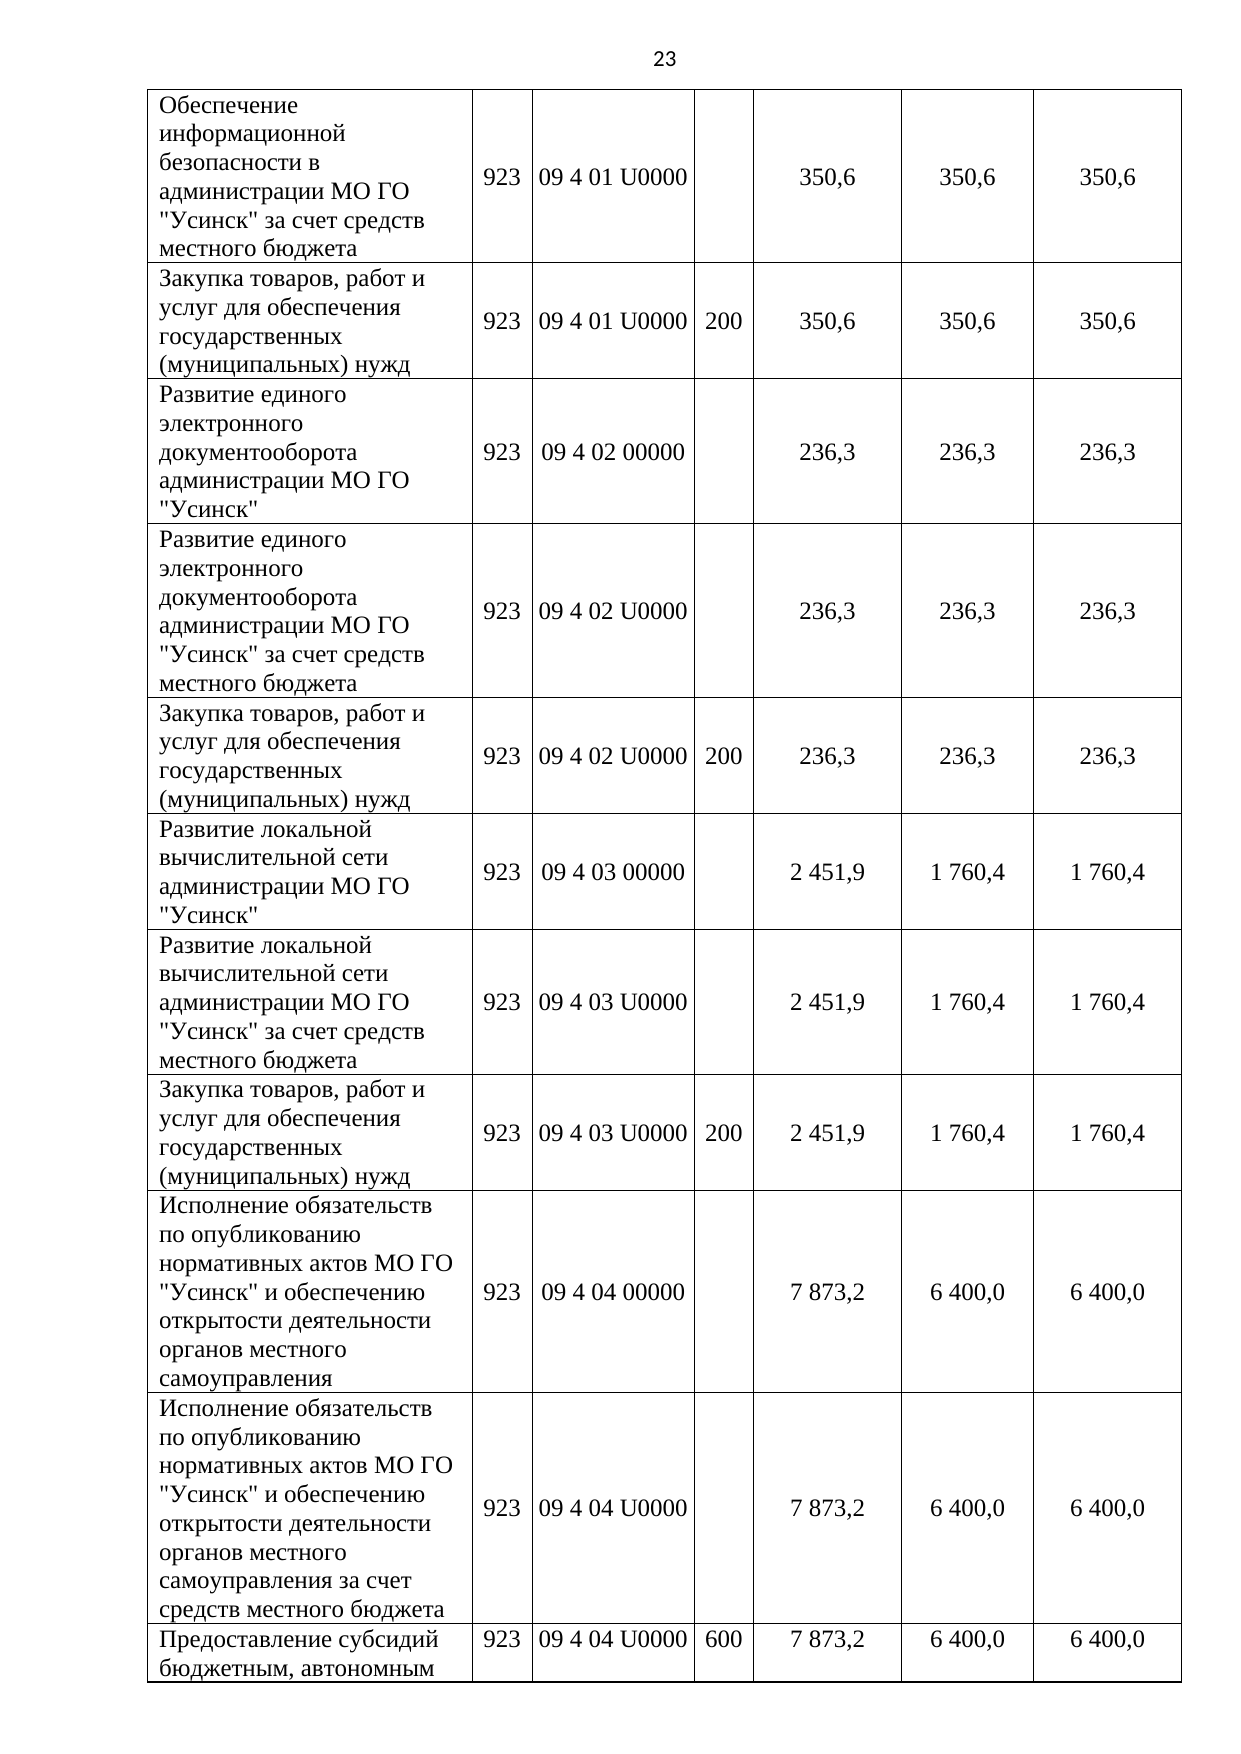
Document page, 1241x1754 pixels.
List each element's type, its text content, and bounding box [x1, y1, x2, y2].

table_cell 1 760,4 [902, 814, 1033, 929]
table_cell 923 [473, 1191, 532, 1392]
table_cell 236,3 [754, 524, 901, 697]
table_cell Закупка товаров, работ и услуг для обеспечения государственных (муниципальных) нужд [148, 1075, 472, 1189]
table_cell 236,3 [902, 698, 1033, 813]
table_cell Закупка товаров, работ и услуг для обеспечения государственных (муниципальных) нужд [148, 698, 472, 813]
table_cell 1 760,4 [1034, 930, 1181, 1073]
table_cell 236,3 [1034, 524, 1181, 697]
table_cell 1 760,4 [1034, 814, 1181, 929]
table_cell [695, 1191, 753, 1392]
table_cell 09 4 02 00000 [533, 379, 694, 523]
table_cell 923 [473, 379, 532, 523]
table_cell 923 [473, 814, 532, 929]
table_cell [695, 379, 753, 523]
table_cell 600 [695, 1624, 753, 1681]
table_cell [695, 930, 753, 1073]
table_cell 7 873,2 [754, 1624, 901, 1681]
table_cell 200 [695, 1075, 753, 1189]
table_cell Обеспечение информационной безопасности в администрации МО ГО "Усинск" за счет средств местного бюджета [148, 90, 472, 262]
table_cell 923 [473, 263, 532, 378]
table_cell 923 [473, 698, 532, 813]
table_cell 09 4 03 U0000 [533, 930, 694, 1073]
table_cell 236,3 [1034, 379, 1181, 523]
table_cell 6 400,0 [902, 1191, 1033, 1392]
table_cell 09 4 02 U0000 [533, 698, 694, 813]
table_cell 6 400,0 [902, 1393, 1033, 1623]
table_cell 09 4 04 U0000 [533, 1393, 694, 1623]
table_cell 09 4 04 U0000 [533, 1624, 694, 1681]
table_cell 923 [473, 1624, 532, 1681]
table_cell 923 [473, 90, 532, 262]
table_cell [695, 524, 753, 697]
table_cell [695, 1393, 753, 1623]
table_cell 236,3 [754, 698, 901, 813]
table_cell 236,3 [902, 524, 1033, 697]
table_cell 09 4 04 00000 [533, 1191, 694, 1392]
table_cell 09 4 01 U0000 [533, 90, 694, 262]
table_cell 6 400,0 [902, 1624, 1033, 1681]
table_cell Развитие локальной вычислительной сети администрации МО ГО "Усинск" за счет средств местного бюджета [148, 930, 472, 1073]
table_cell 6 400,0 [1034, 1624, 1181, 1681]
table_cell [148, 1624, 472, 1681]
table_cell 236,3 [754, 379, 901, 523]
table_cell [695, 90, 753, 262]
table_cell 2 451,9 [754, 814, 901, 929]
table_cell 350,6 [1034, 90, 1181, 262]
table_cell 350,6 [754, 263, 901, 378]
table_cell 350,6 [1034, 263, 1181, 378]
table_cell 09 4 03 00000 [533, 814, 694, 929]
table_cell 1 760,4 [1034, 1075, 1181, 1189]
table_cell 923 [473, 524, 532, 697]
table_cell 200 [695, 263, 753, 378]
table_cell 09 4 01 U0000 [533, 263, 694, 378]
table_cell 350,6 [902, 90, 1033, 262]
table_cell 09 4 03 U0000 [533, 1075, 694, 1189]
table_cell 7 873,2 [754, 1393, 901, 1623]
table_cell 923 [473, 1075, 532, 1189]
table_cell 923 [473, 1393, 532, 1623]
table_cell 923 [473, 930, 532, 1073]
table_cell 2 451,9 [754, 1075, 901, 1189]
table_cell Исполнение обязательств по опубликованию нормативных актов МО ГО "Усинск" и обеспечению открытости деятельности органов местного самоуправления [148, 1191, 472, 1392]
table_cell 6 400,0 [1034, 1191, 1181, 1392]
table_cell Закупка товаров, работ и услуг для обеспечения государственных (муниципальных) нужд [148, 263, 472, 378]
table_cell 1 760,4 [902, 930, 1033, 1073]
table_cell Развитие единого электронного документооборота администрации МО ГО "Усинск" за счет средств местного бюджета [148, 524, 472, 697]
table_cell 350,6 [902, 263, 1033, 378]
table_cell 236,3 [902, 379, 1033, 523]
table_cell 2 451,9 [754, 930, 901, 1073]
table_cell Развитие единого электронного документооборота администрации МО ГО "Усинск" [148, 379, 472, 523]
table_cell 200 [695, 698, 753, 813]
table_cell Развитие локальной вычислительной сети администрации МО ГО "Усинск" [148, 814, 472, 929]
table_cell Исполнение обязательств по опубликованию нормативных актов МО ГО "Усинск" и обеспечению открытости деятельности органов местного самоуправления за счет средств местного бюджета [148, 1393, 472, 1623]
table_cell 350,6 [754, 90, 901, 262]
table_cell 7 873,2 [754, 1191, 901, 1392]
table_cell 09 4 02 U0000 [533, 524, 694, 697]
table_cell [695, 814, 753, 929]
table_cell 1 760,4 [902, 1075, 1033, 1189]
table_cell 236,3 [1034, 698, 1181, 813]
table_cell 6 400,0 [1034, 1393, 1181, 1623]
